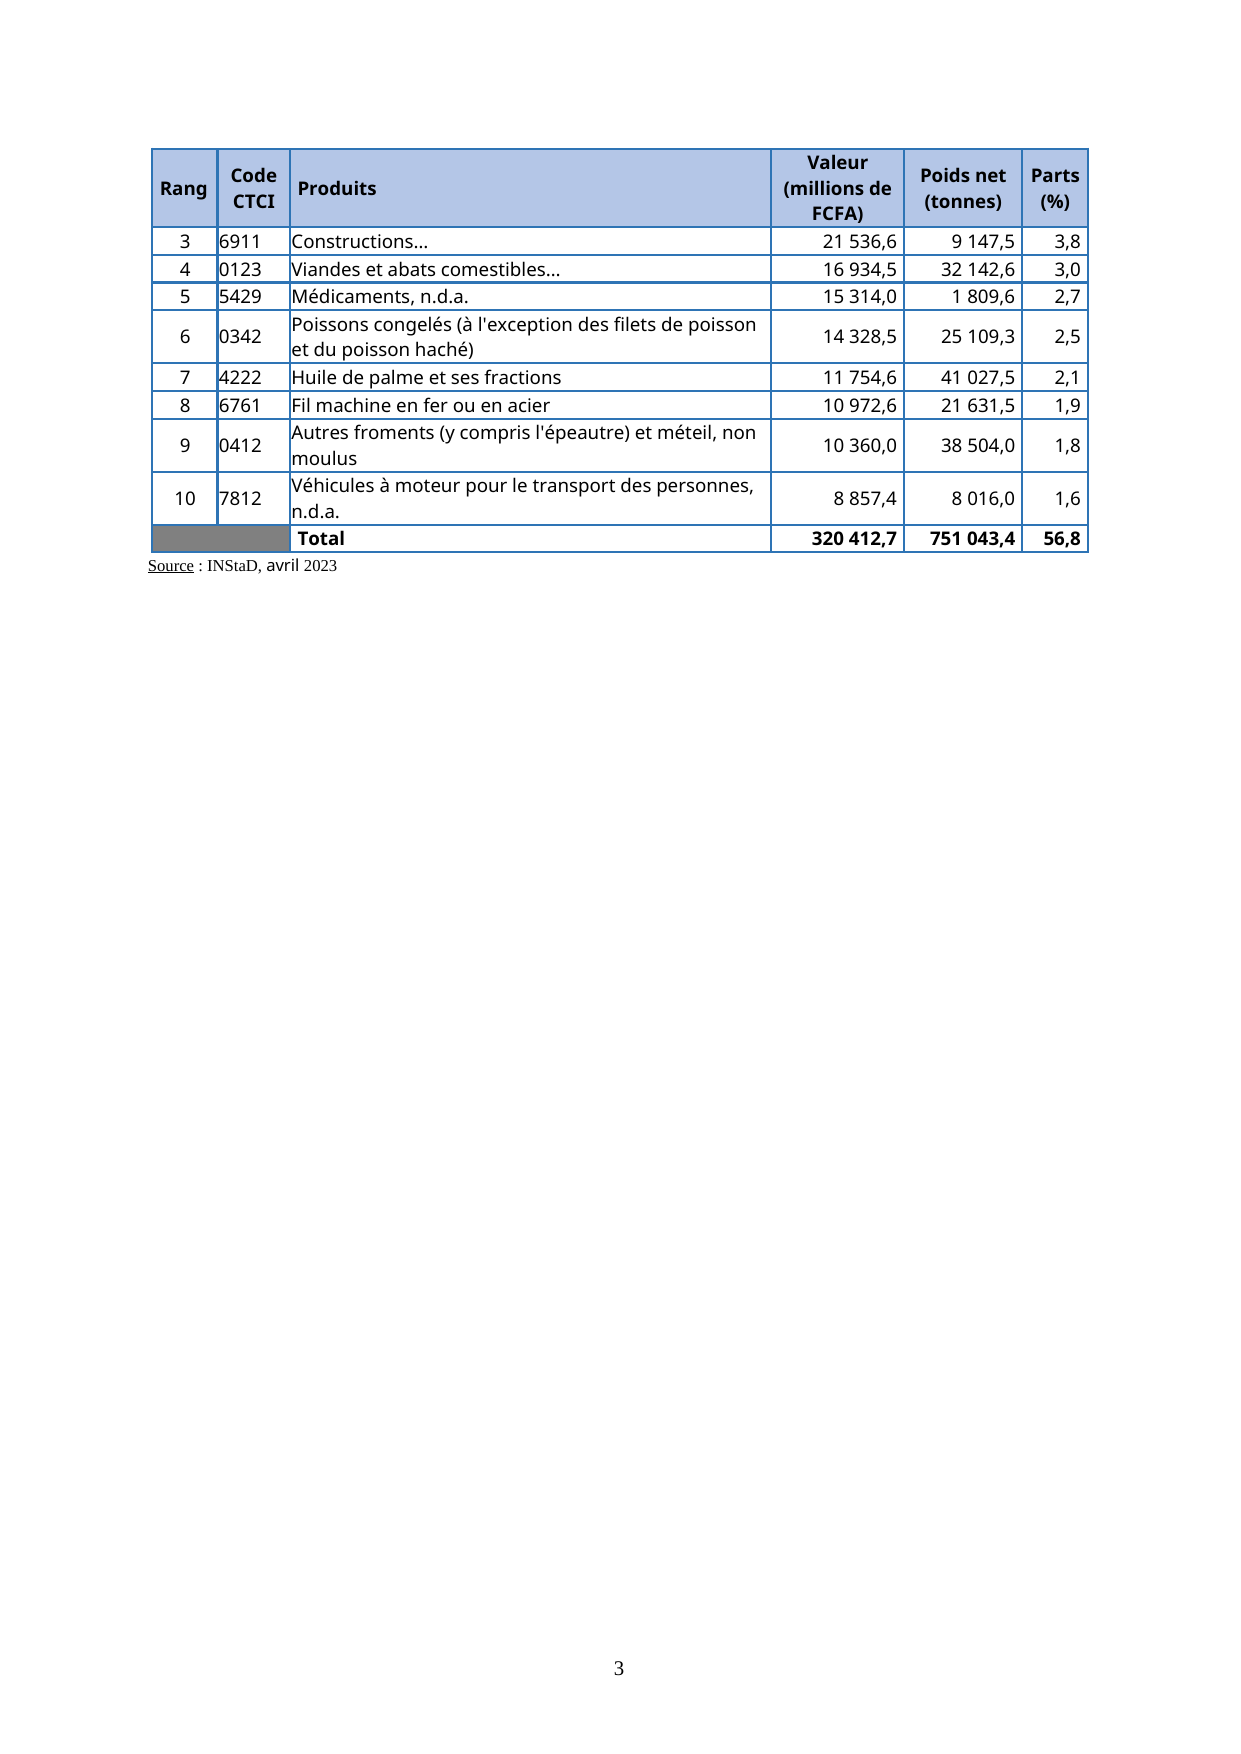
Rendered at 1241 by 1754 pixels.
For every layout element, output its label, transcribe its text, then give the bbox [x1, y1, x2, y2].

table_header Parts (%) [1023, 150, 1087, 226]
table_cell 4222 [219, 364, 289, 390]
table_cell 10 [153, 473, 216, 524]
table_cell 2,7 [1023, 284, 1087, 309]
table_cell 21 536,6 [772, 228, 903, 254]
table_cell 9 [153, 420, 216, 471]
table_cell 5 [153, 284, 216, 309]
table_header Valeur (millions de FCFA) [772, 150, 903, 226]
table_cell Viandes et abats comestibles… [291, 256, 770, 281]
table_cell Constructions… [291, 228, 770, 254]
table_cell 5429 [219, 284, 289, 309]
table_cell 1,9 [1023, 392, 1087, 417]
table_cell 320 412,7 [772, 526, 903, 551]
table_cell 1,8 [1023, 420, 1087, 471]
table_cell 6911 [219, 228, 289, 254]
table_cell Véhicules à moteur pour le transport des personnes, n.d.a. [291, 473, 770, 524]
text Source : INStaD, avril 2023 [148, 553, 1107, 576]
table_cell 8 857,4 [772, 473, 903, 524]
table_cell 32 142,6 [905, 256, 1021, 281]
table_cell 21 631,5 [905, 392, 1021, 417]
table_cell 2,1 [1023, 364, 1087, 390]
table_cell 8 016,0 [905, 473, 1021, 524]
table_cell 3 [153, 228, 216, 254]
table_cell Autres froments (y compris l'épeautre) et méteil, non moulus [291, 420, 770, 471]
table_cell 9 147,5 [905, 228, 1021, 254]
table_cell 4 [153, 256, 216, 281]
table_header Code CTCI [219, 150, 289, 226]
table_cell Médicaments, n.d.a. [291, 284, 770, 309]
table_cell 1,6 [1023, 473, 1087, 524]
table_cell 6761 [219, 392, 289, 417]
table_cell 38 504,0 [905, 420, 1021, 471]
table_cell [153, 526, 289, 551]
table_cell 16 934,5 [772, 256, 903, 281]
table_cell 7 [153, 364, 216, 390]
table_cell 3,0 [1023, 256, 1087, 281]
table_cell Total [291, 526, 770, 551]
table_cell 11 754,6 [772, 364, 903, 390]
table_cell 0123 [219, 256, 289, 281]
table_cell 1 809,6 [905, 284, 1021, 309]
table_cell 56,8 [1023, 526, 1087, 551]
table_cell 14 328,5 [772, 311, 903, 362]
table_cell 8 [153, 392, 216, 417]
table_cell 0412 [219, 420, 289, 471]
table_cell 6 [153, 311, 216, 362]
table_header Produits [291, 150, 770, 226]
table_cell 2,5 [1023, 311, 1087, 362]
table_cell Fil machine en fer ou en acier [291, 392, 770, 417]
table_cell 25 109,3 [905, 311, 1021, 362]
table_cell 10 972,6 [772, 392, 903, 417]
table_cell 7812 [219, 473, 289, 524]
table_header Poids net (tonnes) [905, 150, 1021, 226]
table_cell Huile de palme et ses fractions [291, 364, 770, 390]
table_cell Poissons congelés (à l'exception des filets de poisson et du poisson haché) [291, 311, 770, 362]
table_cell 10 360,0 [772, 420, 903, 471]
table_cell 751 043,4 [905, 526, 1021, 551]
table_cell 3,8 [1023, 228, 1087, 254]
table_cell 0342 [219, 311, 289, 362]
table_cell 41 027,5 [905, 364, 1021, 390]
table_header Rang [153, 150, 216, 226]
table_cell 15 314,0 [772, 284, 903, 309]
